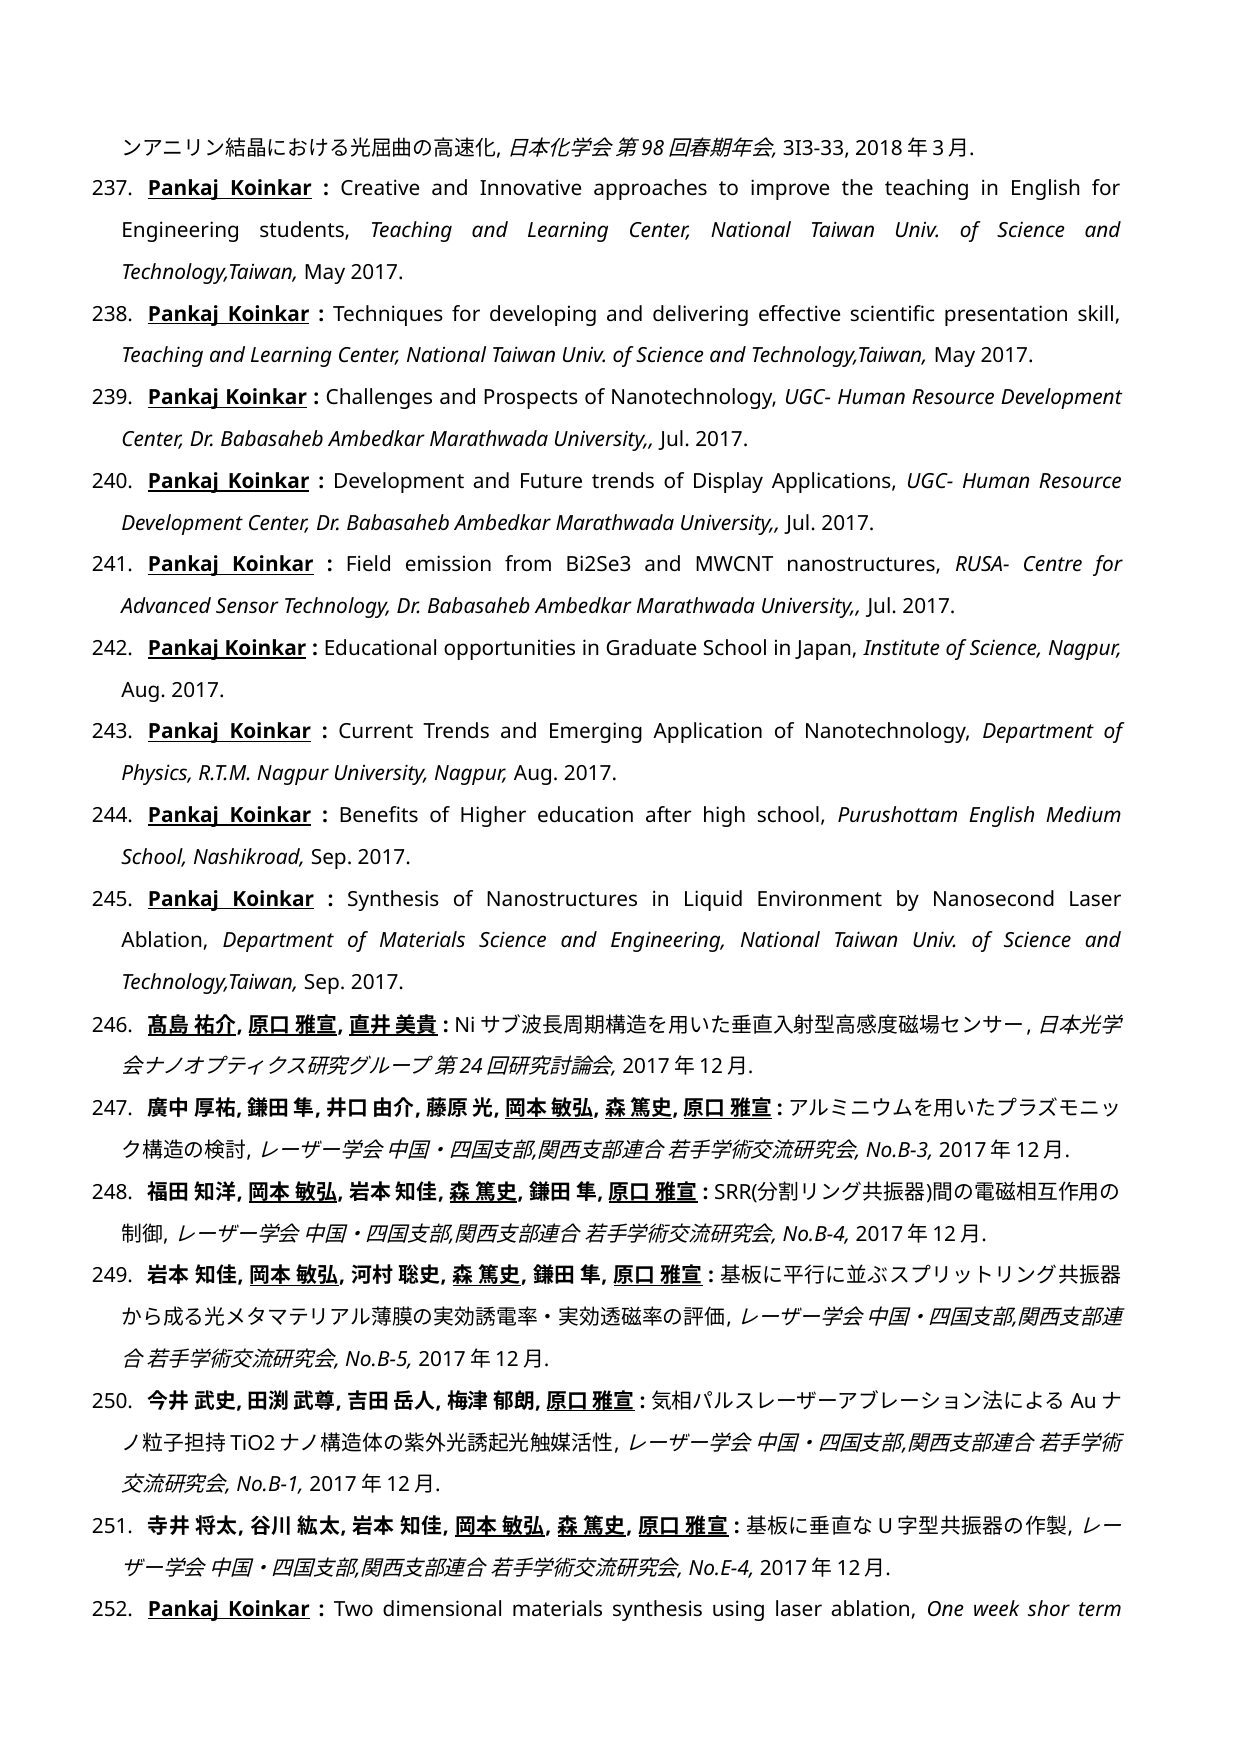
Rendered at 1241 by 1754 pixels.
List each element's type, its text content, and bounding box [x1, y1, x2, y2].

list Pankaj Koinkar : Creative and Innovative approaches to improve the teaching in English for Engineering students, Teaching and Learning Center, National Taiwan Univ. of Science and Technology,Taiwan, May 2017. [92, 167, 1122, 292]
list Pankaj Koinkar : Techniques for developing and delivering effective scientific presentation skill, Teaching and Learning Center, National Taiwan Univ. of Science and Technology,Taiwan, May 2017. [92, 292, 1122, 376]
list 廣中 厚祐, 鎌田 隼, 井口 由介, 藤原 光, 岡本 敏弘, 森 篤史, 原口 雅宣 : アルミニウムを用いたプラズモニック構造の検討, レーザー学会 中国・四国支部,関西支部連合 若手学術交流研究会, No.B-3, 2017年12月. [92, 1086, 1122, 1169]
list 寺井 将太, 谷川 紘太, 岩本 知佳, 岡本 敏弘, 森 篤史, 原口 雅宣 : 基板に垂直なU字型共振器の作製, レーザー学会 中国・四国支部,関西支部連合 若手学術交流研究会, No.E-4, 2017年12月. [92, 1503, 1122, 1587]
list 福田 知洋, 岡本 敏弘, 岩本 知佳, 森 篤史, 鎌田 隼, 原口 雅宣 : SRR(分割リング共振器)間の電磁相互作用の制御, レーザー学会 中国・四国支部,関西支部連合 若手学術交流研究会, No.B-4, 2017年12月. [92, 1169, 1122, 1253]
list Pankaj Koinkar : Field emission from Bi2Se3 and MWCNT nanostructures, RUSA- Centre for Advanced Sensor Technology, Dr. Babasaheb Ambedkar Marathwada University,, Jul. 2017. [92, 543, 1122, 626]
list 今井 武史, 田渕 武尊, 吉田 岳人, 梅津 郁朗, 原口 雅宣 : 気相パルスレーザーアブレーション法によるAuナノ粒子担持TiO2ナノ構造体の紫外光誘起光触媒活性, レーザー学会 中国・四国支部,関西支部連合 若手学術交流研究会, No.B-1, 2017年12月. [92, 1378, 1122, 1503]
list Pankaj Koinkar : Current Trends and Emerging Application of Nanotechnology, Department of Physics, R.T.M. Nagpur University, Nagpur, Aug. 2017. [92, 710, 1122, 793]
list Pankaj Koinkar : Benefits of Higher education after high school, Purushottam English Medium School, Nashikroad, Sep. 2017. [92, 793, 1122, 877]
list Pankaj Koinkar : Educational opportunities in Graduate School in Japan, Institute of Science, Nagpur, Aug. 2017. [92, 626, 1122, 710]
list 髙島 祐介, 原口 雅宣, 直井 美貴 : Niサブ波長周期構造を用いた垂直入射型高感度磁場センサー, 日本光学会ナノオプティクス研究グループ 第24回研究討論会, 2017年12月. [92, 1002, 1122, 1086]
list Pankaj Koinkar : Challenges and Prospects of Nanotechnology, UGC- Human Resource Development Center, Dr. Babasaheb Ambedkar Marathwada University,, Jul. 2017. [92, 376, 1122, 459]
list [92, 125, 1122, 167]
list 岩本 知佳, 岡本 敏弘, 河村 聡史, 森 篤史, 鎌田 隼, 原口 雅宣 : 基板に平行に並ぶスプリットリング共振器から成る光メタマテリアル薄膜の実効誘電率・実効透磁率の評価, レーザー学会 中国・四国支部,関西支部連合 若手学術交流研究会, No.B-5, 2017年12月. [92, 1253, 1122, 1378]
list Pankaj Koinkar : Synthesis of Nanostructures in Liquid Environment by Nanosecond Laser Ablation, Department of Materials Science and Engineering, National Taiwan Univ. of Science and Technology,Taiwan, Sep. 2017. [92, 877, 1122, 1002]
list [92, 1587, 1122, 1629]
list Pankaj Koinkar : Development and Future trends of Display Applications, UGC- Human Resource Development Center, Dr. Babasaheb Ambedkar Marathwada University,, Jul. 2017. [92, 459, 1122, 543]
